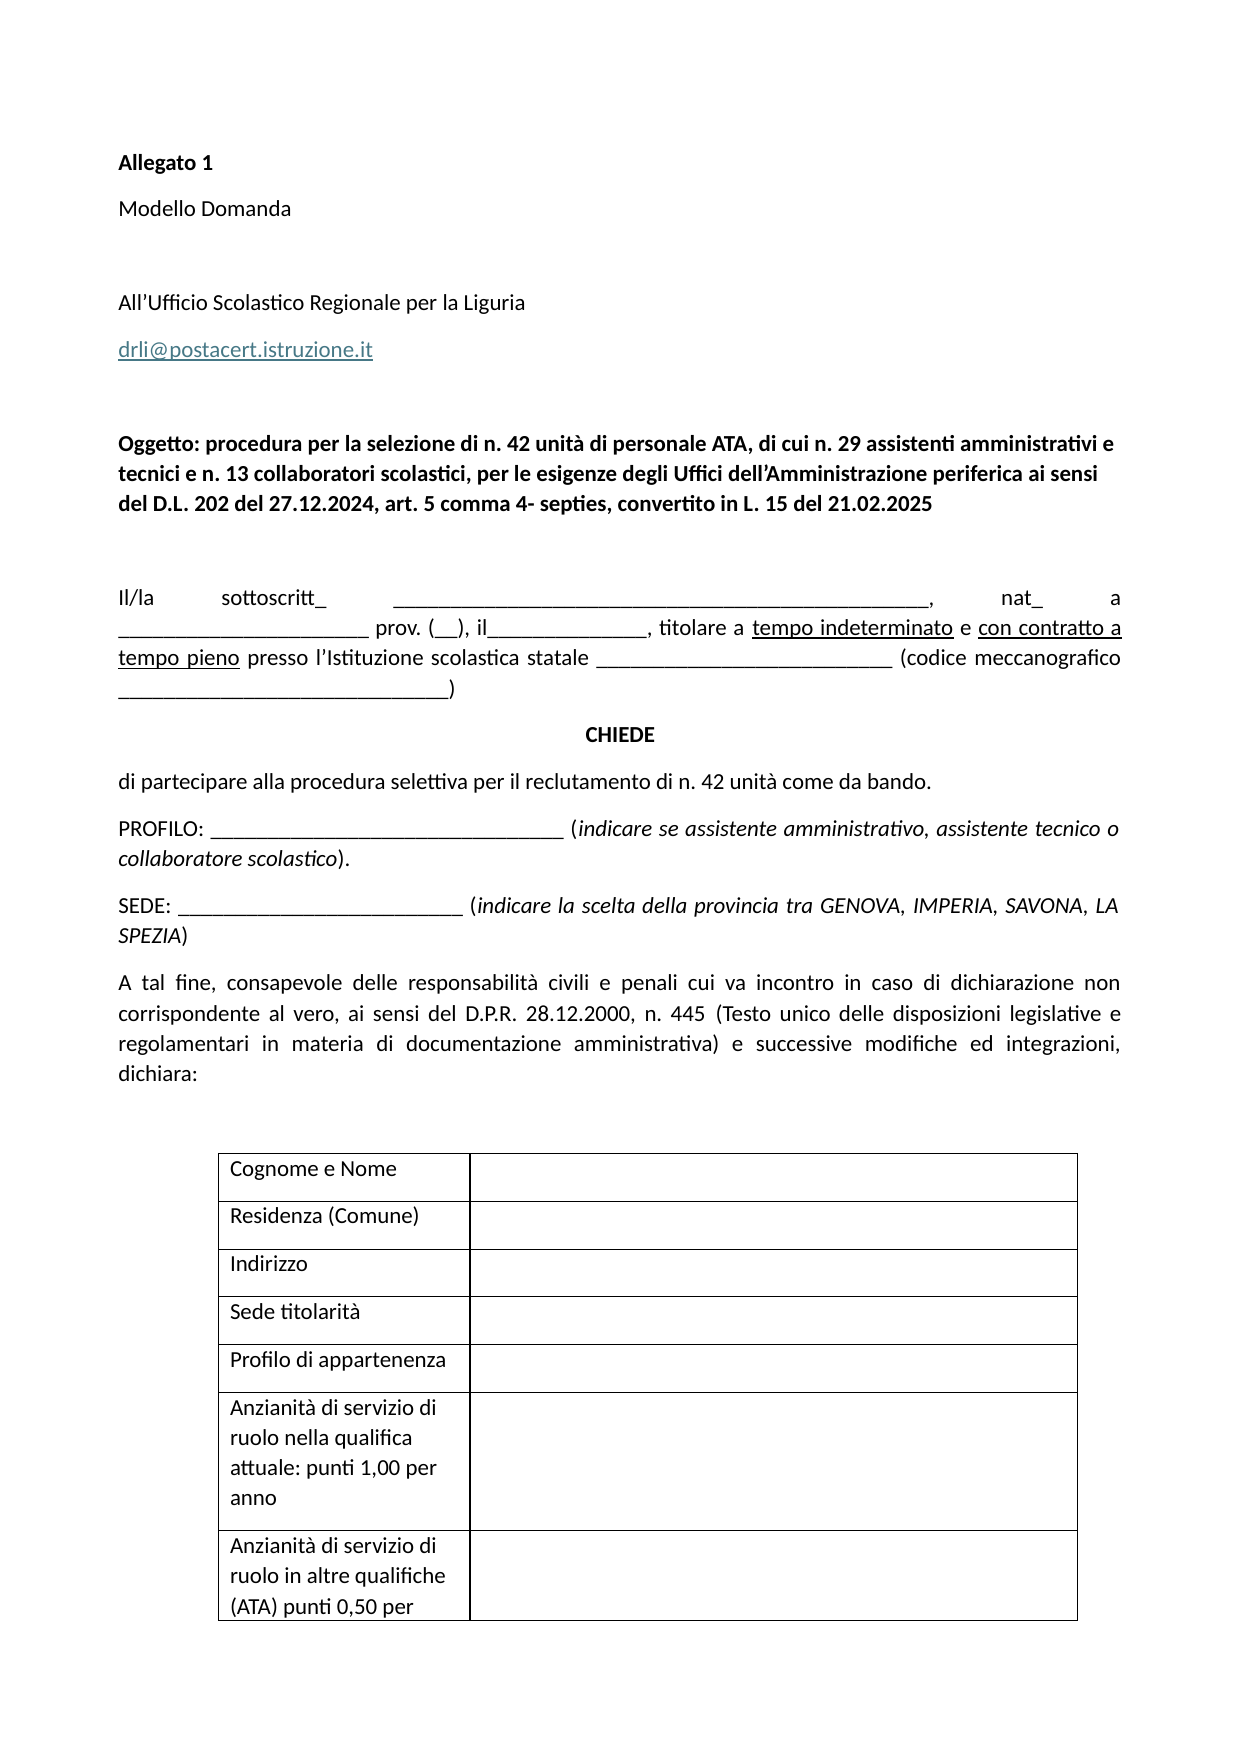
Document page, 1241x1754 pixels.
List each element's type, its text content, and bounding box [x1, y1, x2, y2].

table_header [471, 1154, 1077, 1201]
text All’Ufficio Scolastico Regionale per la Liguria [118, 288, 1122, 316]
table_cell Anzianità di servizio di ruolo nella qualifica attuale: punti 1,00 per anno [219, 1393, 469, 1530]
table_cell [219, 1531, 469, 1620]
table_cell [471, 1250, 1077, 1296]
table_cell Profilo di appartenenza [219, 1345, 469, 1392]
table_cell Indirizzo [219, 1250, 469, 1296]
text PROFILO: _______________________________ (indicare se assistente amministrativo, assistente tecnico o collaboratore scolastico). [118, 814, 1122, 872]
table_cell [471, 1297, 1077, 1344]
table_cell Residenza (Comune) [219, 1202, 469, 1248]
table_cell [471, 1202, 1077, 1248]
text CHIEDE [118, 721, 1122, 748]
text drli@postacert.istruzione.it [118, 335, 1122, 363]
table_cell [471, 1393, 1077, 1530]
text Il/la sottoscritt_ _______________________________________________, nat_ a ______________________ prov. (__), il______________, titolare a tempo indeterminato e con contratto a tempo pieno presso l’Istituzione scolastica statale __________________________ (codice meccanografico _____________________________) [118, 583, 1122, 702]
text Oggetto: procedura per la selezione di n. 42 unità di personale ATA, di cui n. 29 assistenti amministrativi e tecnici e n. 13 collaboratori scolastici, per le esigenze degli Uffici dell’Amministrazione periferica ai sensi del D.L. 202 del 27.12.2024, art. 5 comma 4- septies, convertito in L. 15 del 21.02.2025 [118, 429, 1122, 517]
text Modello Domanda [118, 194, 1122, 222]
text Allegato 1 [118, 148, 1122, 176]
text di partecipare alla procedura selettiva per il reclutamento di n. 42 unità come da bando. [118, 767, 1122, 795]
table_cell Sede titolarità [219, 1297, 469, 1344]
text A tal fine, consapevole delle responsabilità civili e penali cui va incontro in caso di dichiarazione non corrispondente al vero, ai sensi del D.P.R. 28.12.2000, n. 445 (Testo unico delle disposizioni legislative e regolamentari in materia di documentazione amministrativa) e successive modifiche ed integrazioni, dichiara: [118, 968, 1122, 1087]
text SEDE: _________________________ (indicare la scelta della provincia tra GENOVA, IMPERIA, SAVONA, LA SPEZIA) [118, 891, 1122, 949]
table_header Cognome e Nome [219, 1154, 469, 1201]
table_cell [471, 1345, 1077, 1392]
table_cell [471, 1531, 1077, 1620]
